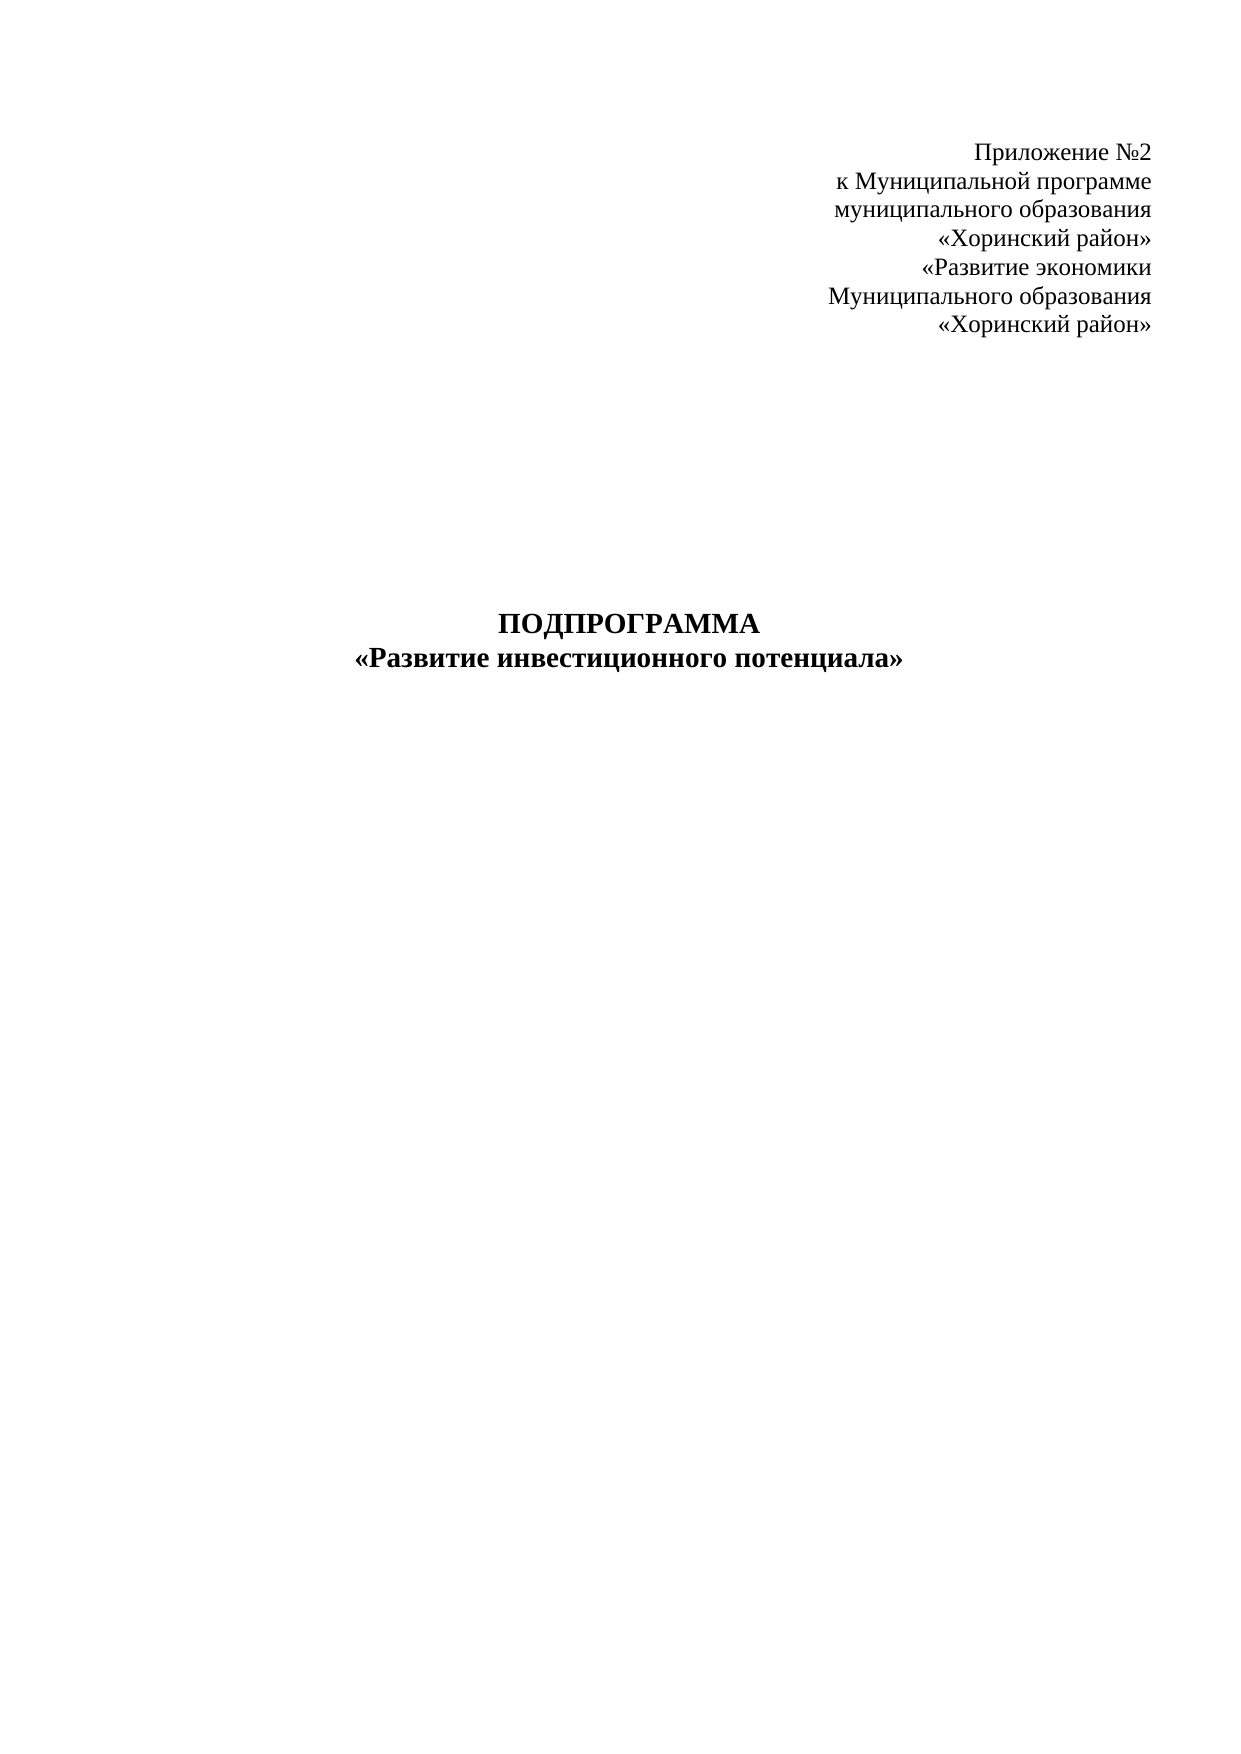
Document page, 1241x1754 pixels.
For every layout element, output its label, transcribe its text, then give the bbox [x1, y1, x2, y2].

text «Развитие инвестиционного потенциала» [106, 640, 1152, 674]
text муниципального образования [106, 194, 1152, 223]
text «Хоринский район» [106, 309, 1152, 338]
text «Развитие экономики [106, 252, 1152, 281]
text «Хоринский район» [106, 223, 1152, 252]
text ПОДПРОГРАММА [106, 607, 1152, 640]
text к Муниципальной программе [106, 166, 1152, 194]
text Приложение №2 [106, 137, 1152, 166]
text Муниципального образования [106, 281, 1152, 309]
